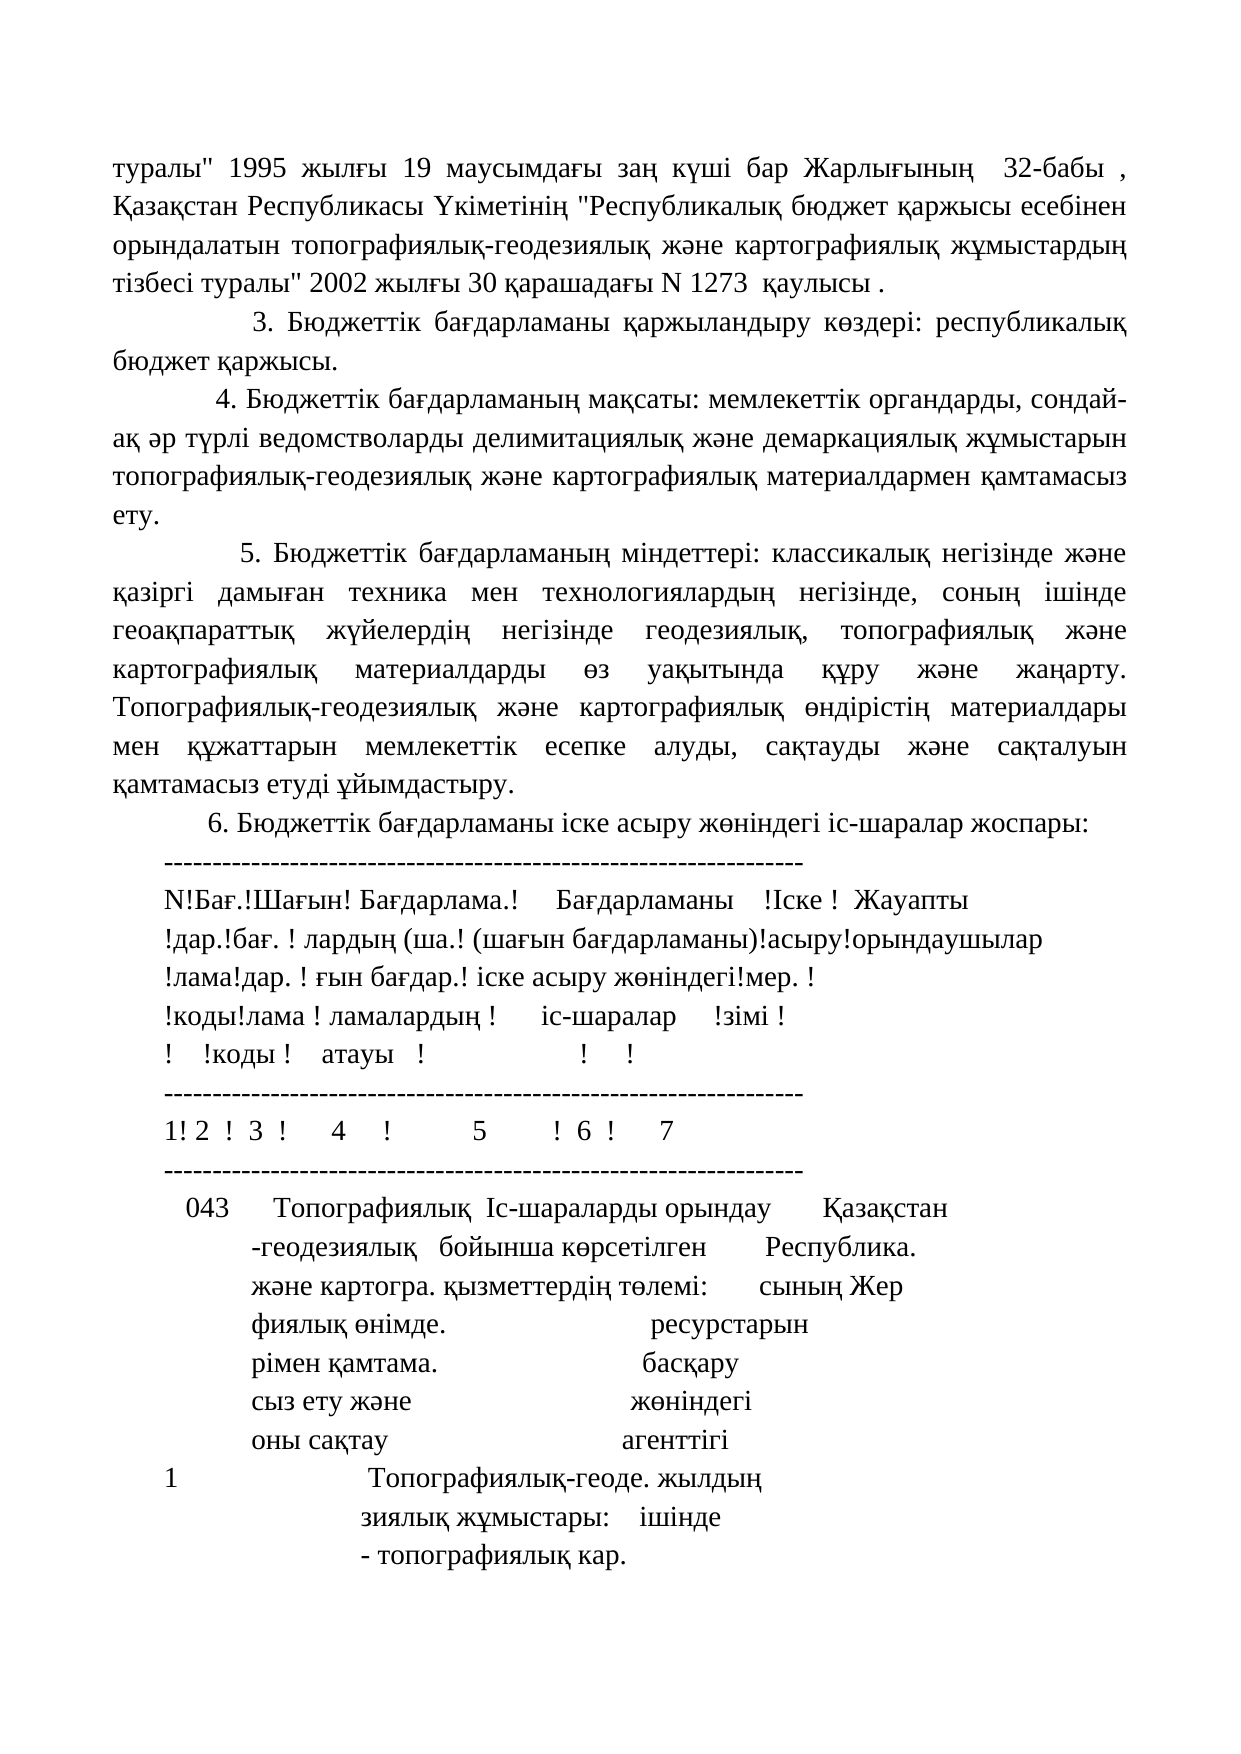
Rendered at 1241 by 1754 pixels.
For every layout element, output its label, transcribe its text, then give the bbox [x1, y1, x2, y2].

text ------------------------------------------------------------------ [112, 1152, 1128, 1186]
text 3. Бюджеттiк бағдарламаны қаржыландыру көздерi: республикалық бюджет қаржысы. [112, 304, 1128, 376]
text 5. Бюджеттік бағдарламаның мiндеттерi: классикалық негізiнде және қазiргi дамыған техника мен технологиялардың негiзiнде, соның iшiнде геоақпараттық жүйелердiң негiзiнде геодезиялық, топографиялық және картографиялық материалдарды өз уақытында құру және жаңарту. Топографиялық-геодезиялық және картографиялық өндiрiстің материалдары мен құжаттарын мемлекеттік есепке алуды, сақтауды және сақталуын қамтамасыз етудi ұйымдастыру. [112, 535, 1128, 800]
text 6. Бюджеттiк бағдарламаны iске асыру жөнiндегi iс-шаралар жоспары: [112, 805, 1128, 839]
text рiмен қамтама. басқару [112, 1345, 1128, 1378]
text ! !коды ! атауы ! ! ! [112, 1036, 1128, 1070]
text зиялық жұмыстары: ішінде [112, 1499, 1128, 1532]
text - топографиялық кар. [112, 1537, 1128, 1571]
text !лама!дар. ! ғын бағдар.! іске асыру жөніндегі!мер. ! [112, 959, 1128, 993]
text 1 Топографиялық-геоде. жылдың [112, 1460, 1128, 1494]
text және картогра. қызметтердің төлемi: сының Жер [112, 1268, 1128, 1301]
text ------------------------------------------------------------------ [112, 1075, 1128, 1108]
text 043 Топографиялық Іс-шараларды орындау Қазақстан [112, 1191, 1128, 1224]
text N!Бағ.!Шағын! Бағдарлама.! Бағдарламаны !Іске ! Жауапты [112, 882, 1128, 916]
text !коды!лама ! ламалардың ! іс-шаралар !зімі ! [112, 998, 1128, 1031]
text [112, 150, 1128, 299]
text ------------------------------------------------------------------ [112, 844, 1128, 877]
text !дар.!бағ. ! лардың (ша.! (шағын бағдарламаны)!асыру!орындаушылар [112, 921, 1128, 954]
text сыз ету және жөніндегі [112, 1383, 1128, 1417]
text 4. Бюджеттік бағдарламаның мақсаты: мемлекеттiк органдарды, сондай-ақ әр түрлi ведомстволарды делимитациялық және демаркациялық жұмыстарын топографиялық-геодезиялық және картографиялық материалдармен қамтамасыз ету. [112, 381, 1128, 530]
text 1! 2 ! 3 ! 4 ! 5 ! 6 ! 7 [112, 1113, 1128, 1147]
text -геодезиялық бойынша көрсетiлген Республика. [112, 1229, 1128, 1263]
text оны сақтау агенттігі [112, 1422, 1128, 1455]
text фиялық өнiмде. ресурстарын [112, 1306, 1128, 1340]
